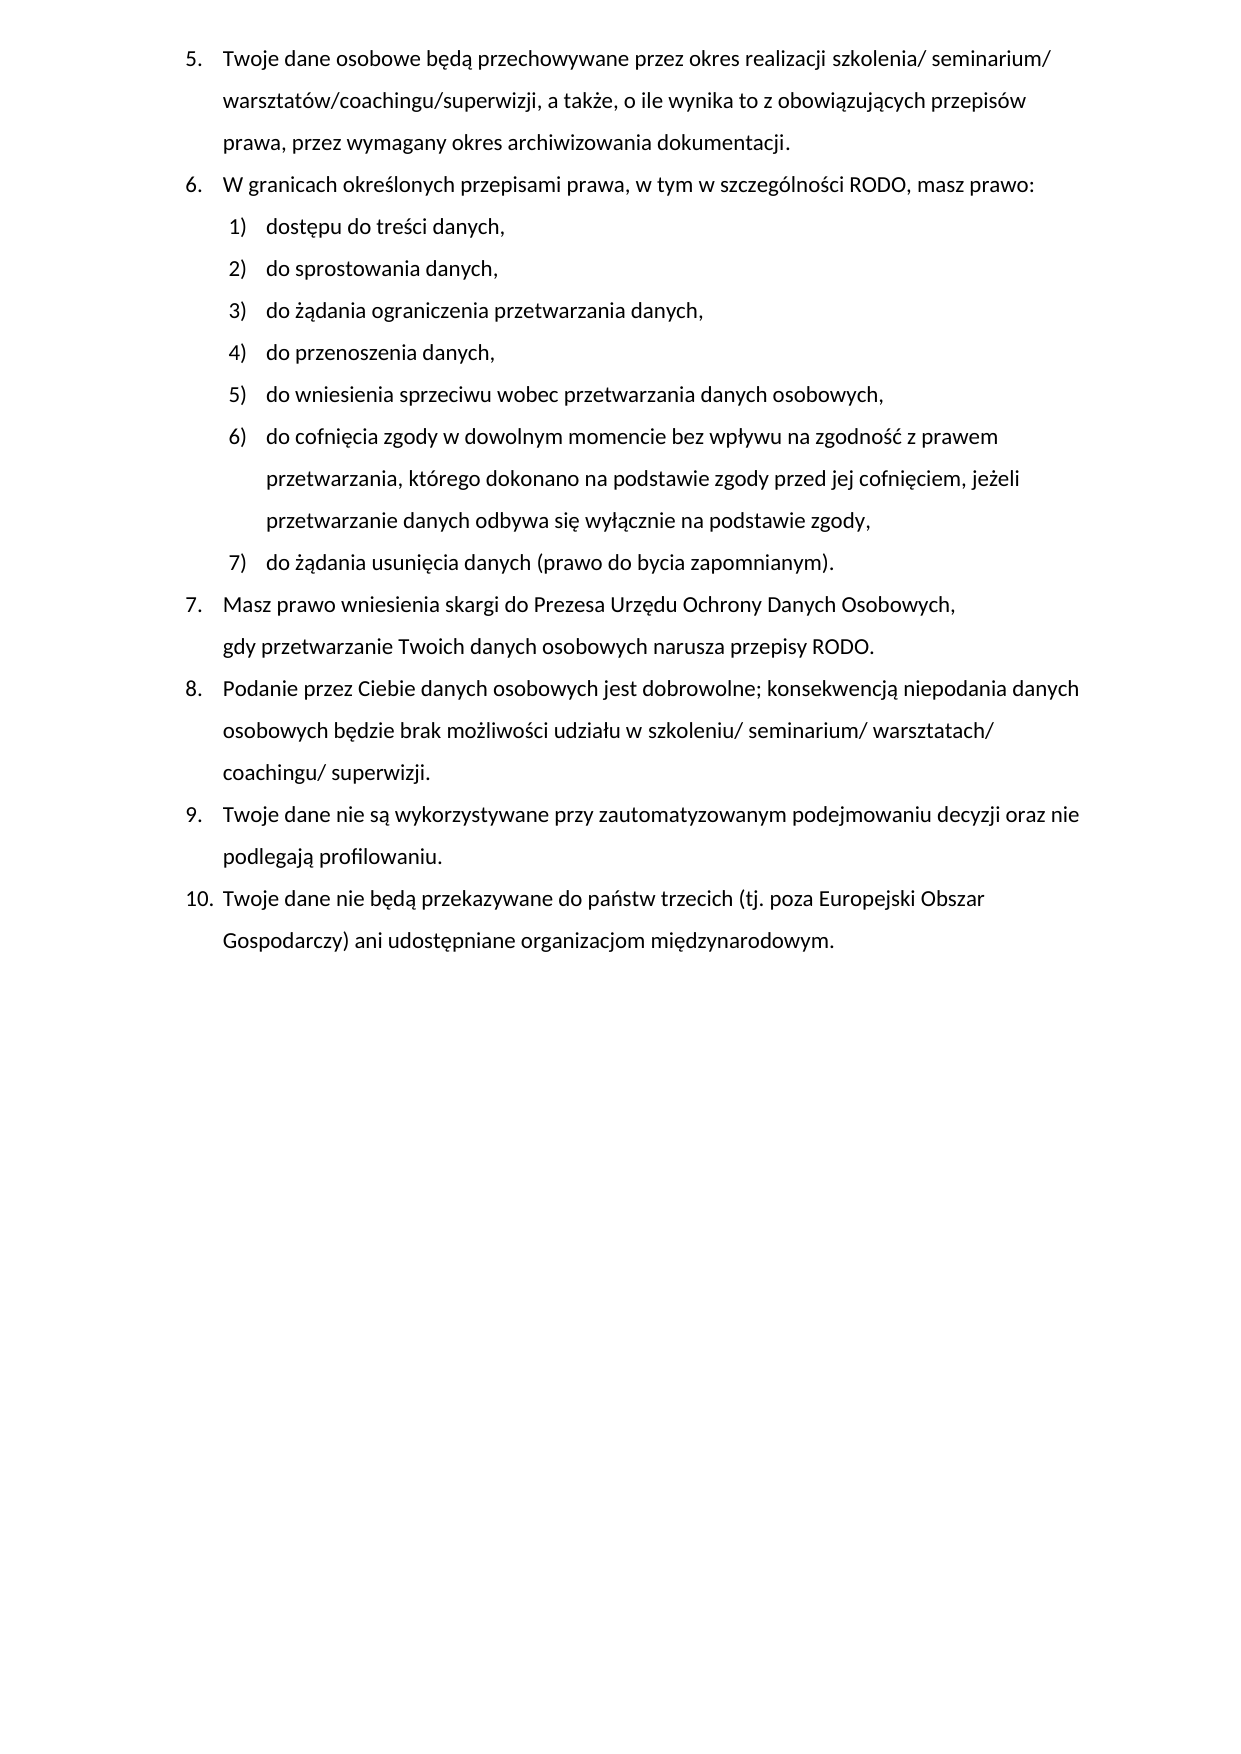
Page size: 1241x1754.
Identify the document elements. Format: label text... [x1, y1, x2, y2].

list do żądania usunięcia danych (prawo do bycia zapomnianym). [228, 548, 1093, 576]
list Twoje dane osobowe będą przechowywane przez okres realizacji szkolenia/ seminarium/ warsztatów/coachingu/superwizji, a także, o ile wynika to z obowiązujących przepisów prawa, przez wymagany okres archiwizowania dokumentacji. [185, 44, 1093, 156]
list Twoje dane nie będą przekazywane do państw trzecich (tj. poza Europejski Obszar Gospodarczy) ani udostępniane organizacjom międzynarodowym. [185, 884, 1093, 954]
list W granicach określonych przepisami prawa, w tym w szczególności RODO, masz prawo: [185, 170, 1093, 198]
list do cofnięcia zgody w dowolnym momencie bez wpływu na zgodność z prawem przetwarzania, którego dokonano na podstawie zgody przed jej cofnięciem, jeżeli przetwarzanie danych odbywa się wyłącznie na podstawie zgody, [228, 422, 1093, 534]
list do żądania ograniczenia przetwarzania danych, [228, 296, 1093, 324]
list Masz prawo wniesienia skargi do Prezesa Urzędu Ochrony Danych Osobowych, gdy przetwarzanie Twoich danych osobowych narusza przepisy RODO. [185, 590, 1093, 660]
list do przenoszenia danych, [228, 338, 1093, 366]
list do sprostowania danych, [228, 254, 1093, 282]
list Twoje dane nie są wykorzystywane przy zautomatyzowanym podejmowaniu decyzji oraz nie podlegają profilowaniu. [185, 800, 1093, 870]
list do wniesienia sprzeciwu wobec przetwarzania danych osobowych, [228, 380, 1093, 408]
list Podanie przez Ciebie danych osobowych jest dobrowolne; konsekwencją niepodania danych osobowych będzie brak możliwości udziału w szkoleniu/ seminarium/ warsztatach/ coachingu/ superwizji. [185, 674, 1093, 786]
list dostępu do treści danych, [228, 212, 1093, 240]
